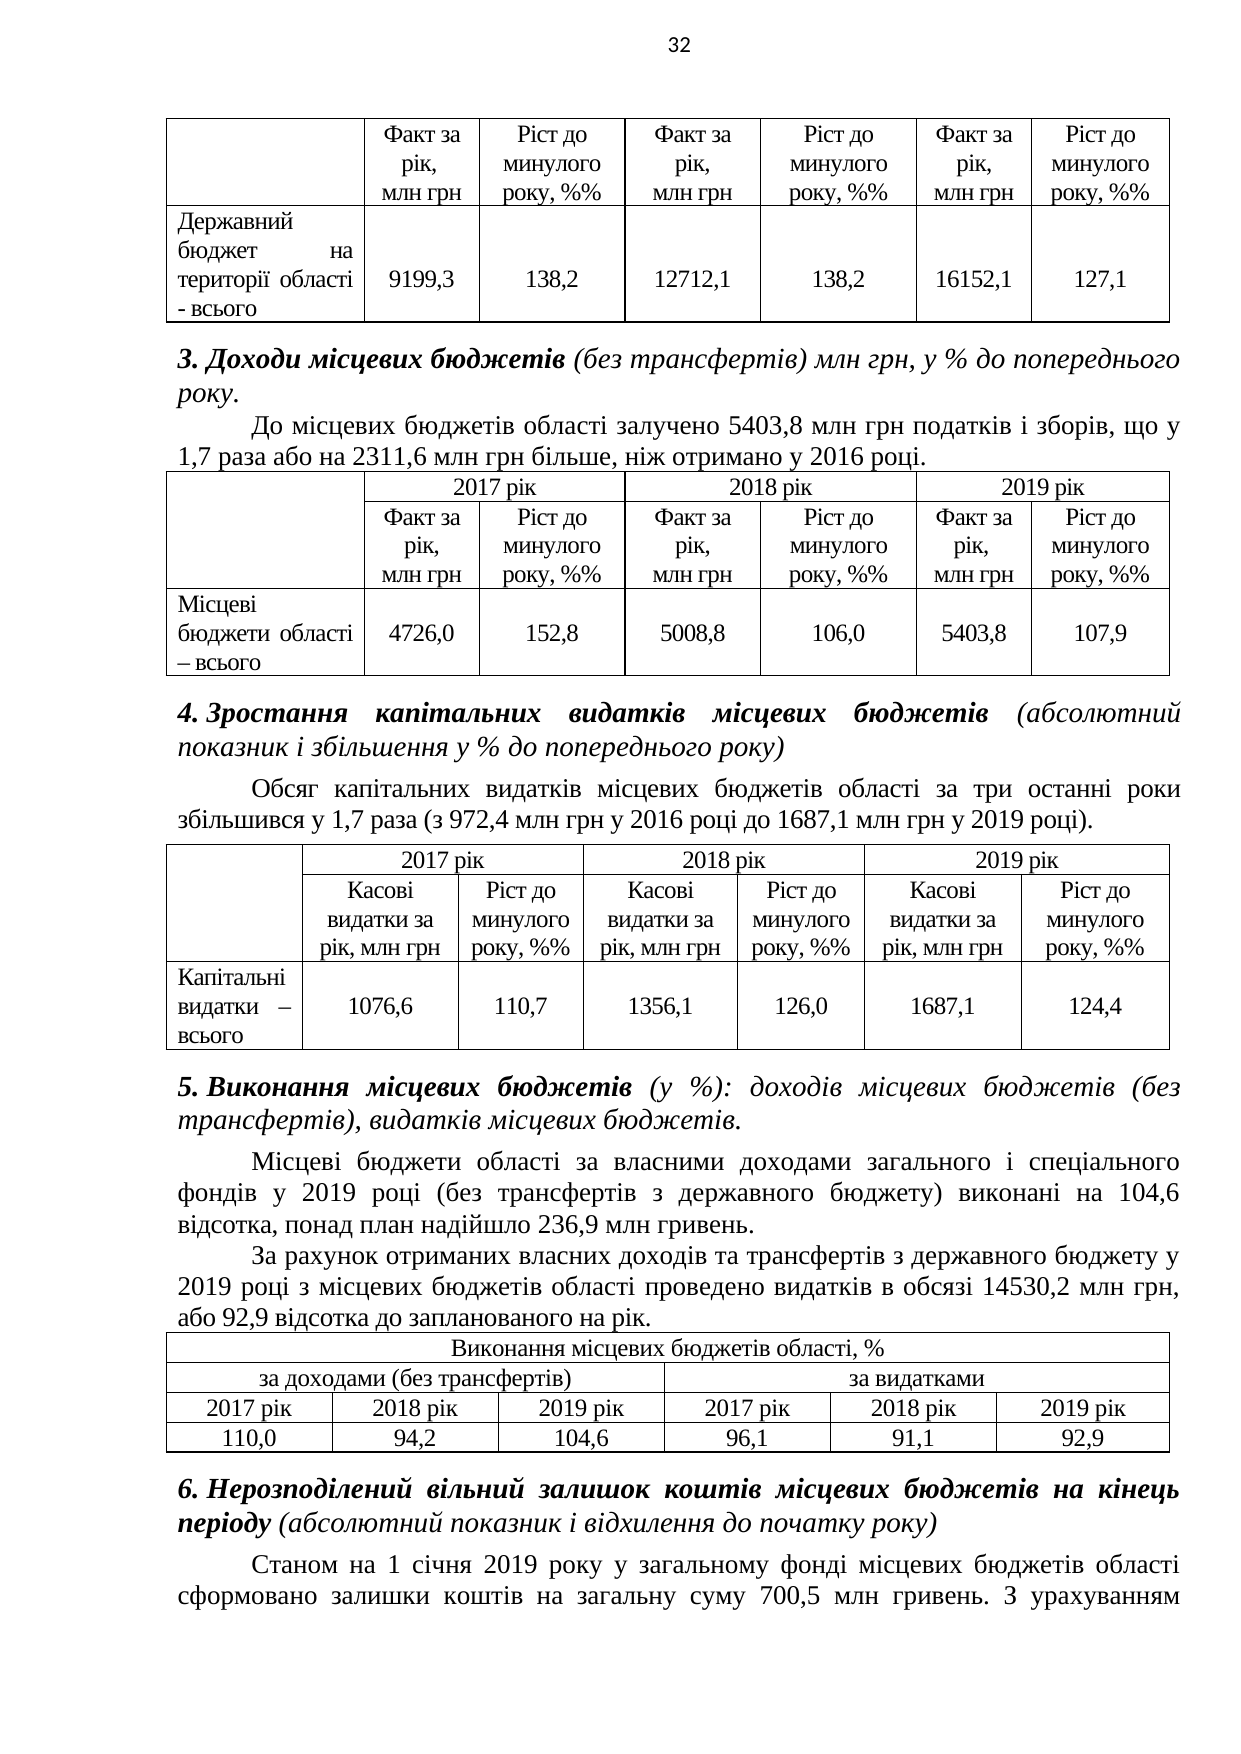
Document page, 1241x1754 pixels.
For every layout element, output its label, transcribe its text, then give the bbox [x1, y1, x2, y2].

text За рахунок отриманих власних доходів та трансфертів з державного бюджету у 2019 році з місцевих бюджетів області проведено видатків в обсязі 14530,2 млн грн, або 92,9 відсотка до запланованого на рік. [177, 1239, 1181, 1332]
table_cell Факт за рік, млн грн [626, 119, 760, 205]
table_header 2019 рік [917, 472, 1169, 501]
table_cell 16152,1 [917, 206, 1031, 321]
table_cell Ріст до минулого року, %% [738, 875, 864, 961]
table_cell 107,9 [1032, 589, 1169, 675]
text Місцеві бюджети області за власними доходами загального і спеціального фондів у 2019 році (без трансфертів з державного бюджету) виконані на 104,6 відсотка, понад план надійшло 236,9 млн гривень. [177, 1145, 1181, 1239]
table_cell 138,2 [480, 206, 624, 321]
text 6. Нерозподілений вільний залишок коштів місцевих бюджетів на кінець періоду (абсолютний показник і відхилення до початку року) [177, 1472, 1181, 1539]
table_cell 106,0 [761, 589, 916, 675]
table_cell Ріст до минулого року, %% [1022, 875, 1169, 961]
table_cell 1687,1 [865, 962, 1021, 1048]
table_cell Ріст до минулого року, %% [459, 875, 583, 961]
table_cell 1076,6 [303, 962, 458, 1048]
table_cell 2018 рік [333, 1393, 498, 1422]
table_header [167, 119, 364, 205]
table_cell 124,4 [1022, 962, 1169, 1048]
table_cell 104,6 [499, 1423, 664, 1451]
table_header 2018 рік [626, 472, 916, 501]
table_cell Ріст до минулого року, %% [761, 502, 916, 588]
table_cell 2017 рік [167, 1393, 332, 1422]
table_cell Факт за рік, млн грн [365, 502, 479, 588]
table_cell Ріст до минулого року, %% [480, 119, 624, 205]
table_cell Касові видатки за рік, млн грн [584, 875, 737, 961]
text До місцевих бюджетів області залучено 5403,8 млн грн податків і зборів, що у 1,7 раза або на 2311,6 млн грн більше, ніж отримано у 2016 році. [177, 409, 1181, 471]
table_cell 110,0 [167, 1423, 332, 1451]
table_cell 1356,1 [584, 962, 737, 1048]
table_header 2018 рік [584, 845, 864, 874]
table_cell 92,9 [997, 1423, 1169, 1451]
table_cell Факт за рік, млн грн [626, 502, 760, 588]
table_cell Ріст до минулого року, %% [1032, 119, 1169, 205]
table_cell 9199,3 [365, 206, 479, 321]
table_header 2017 рік [303, 845, 583, 874]
table_cell 94,2 [333, 1423, 498, 1451]
table_cell Державний бюджет на території області - всього [167, 206, 364, 321]
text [177, 1548, 1181, 1611]
table_cell 138,2 [761, 206, 916, 321]
table_cell 110,7 [459, 962, 583, 1048]
text 3. Доходи місцевих бюджетів (без трансфертів) млн грн, у % до попереднього року. [177, 342, 1181, 409]
table_cell 4726,0 [365, 589, 479, 675]
text Обсяг капітальних видатків місцевих бюджетів області за три останні роки збільшився у 1,7 раза (з 972,4 млн грн у 2016 році до 1687,1 млн грн у 2019 році). [177, 772, 1181, 834]
table_cell 5008,8 [626, 589, 760, 675]
table_header 2017 рік [365, 472, 624, 501]
table_cell 2019 рік [997, 1393, 1169, 1422]
table_cell 152,8 [480, 589, 624, 675]
table_cell 91,1 [831, 1423, 996, 1451]
table_cell 127,1 [1032, 206, 1169, 321]
table_cell Касові видатки за рік, млн грн [303, 875, 458, 961]
table_header Виконання місцевих бюджетів області, % [167, 1333, 1169, 1362]
table_cell Ріст до минулого року, %% [761, 119, 916, 205]
table_cell за доходами (без трансфертів) [167, 1363, 664, 1392]
table_cell 2018 рік [831, 1393, 996, 1422]
table_cell Ріст до минулого року, %% [1032, 502, 1169, 588]
table_cell Касові видатки за рік, млн грн [865, 875, 1021, 961]
table_cell 126,0 [738, 962, 864, 1048]
text 4. Зростання капітальних видатків місцевих бюджетів (абсолютний показник і збільшення у % до попереднього року) [177, 696, 1181, 763]
text 5. Виконання місцевих бюджетів (у %): доходів місцевих бюджетів (без трансфертів), видатків місцевих бюджетів. [177, 1069, 1181, 1136]
table_cell 12712,1 [626, 206, 760, 321]
table_cell Факт за рік, млн грн [917, 119, 1031, 205]
table_cell Факт за рік, млн грн [917, 502, 1031, 588]
table_cell 5403,8 [917, 589, 1031, 675]
table_header [167, 845, 302, 961]
table_cell 96,1 [665, 1423, 830, 1451]
table_cell 2019 рік [499, 1393, 664, 1422]
table_cell 2017 рік [665, 1393, 830, 1422]
table_cell Факт за рік, млн грн [365, 119, 479, 205]
table_cell Капітальні видатки – всього [167, 962, 302, 1048]
table_cell за видатками [665, 1363, 1169, 1392]
table_cell Ріст до минулого року, %% [480, 502, 624, 588]
table_header 2019 рік [865, 845, 1169, 874]
table_cell Місцеві бюджети області – всього [167, 589, 364, 675]
table_header [167, 472, 364, 588]
